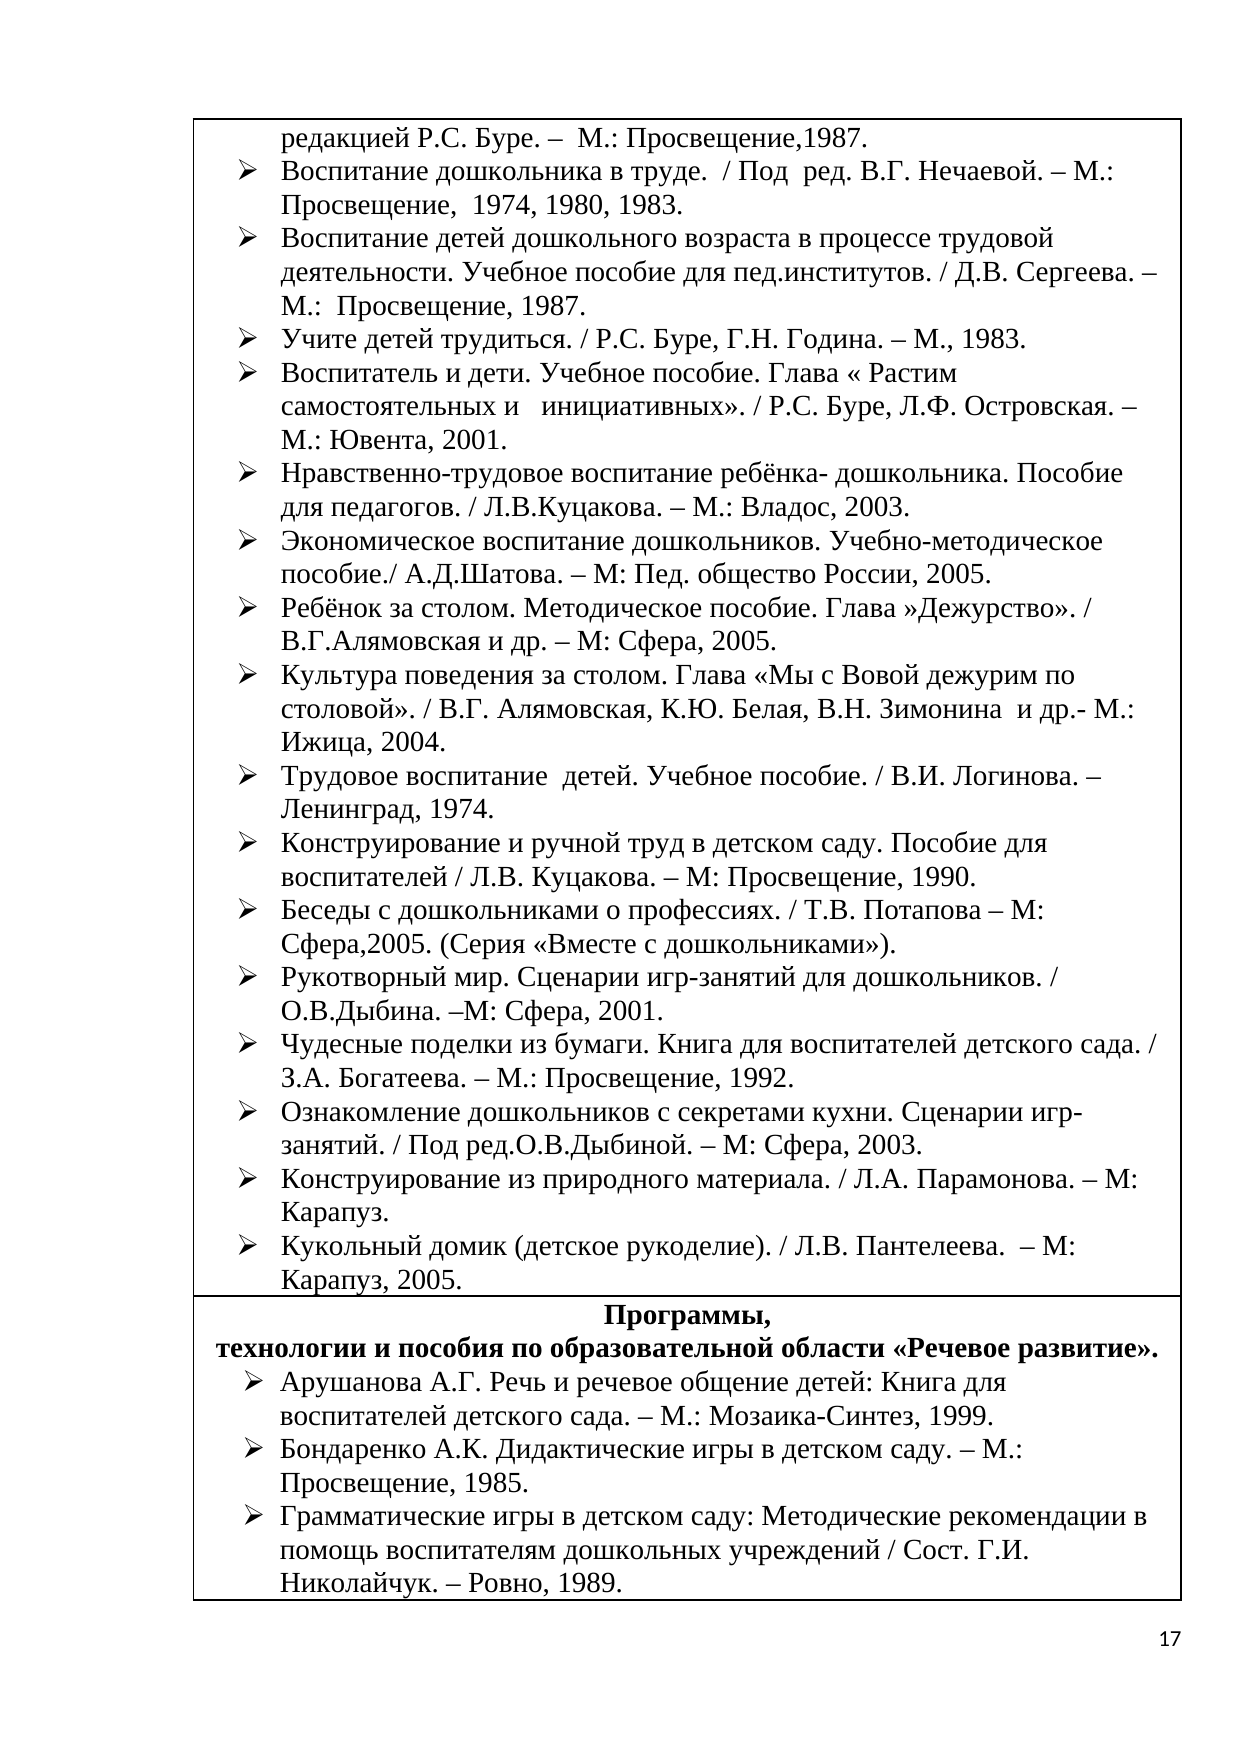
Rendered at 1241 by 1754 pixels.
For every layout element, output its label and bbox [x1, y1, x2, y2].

table_cell [194, 120, 1180, 1295]
table_cell [194, 1297, 1180, 1599]
